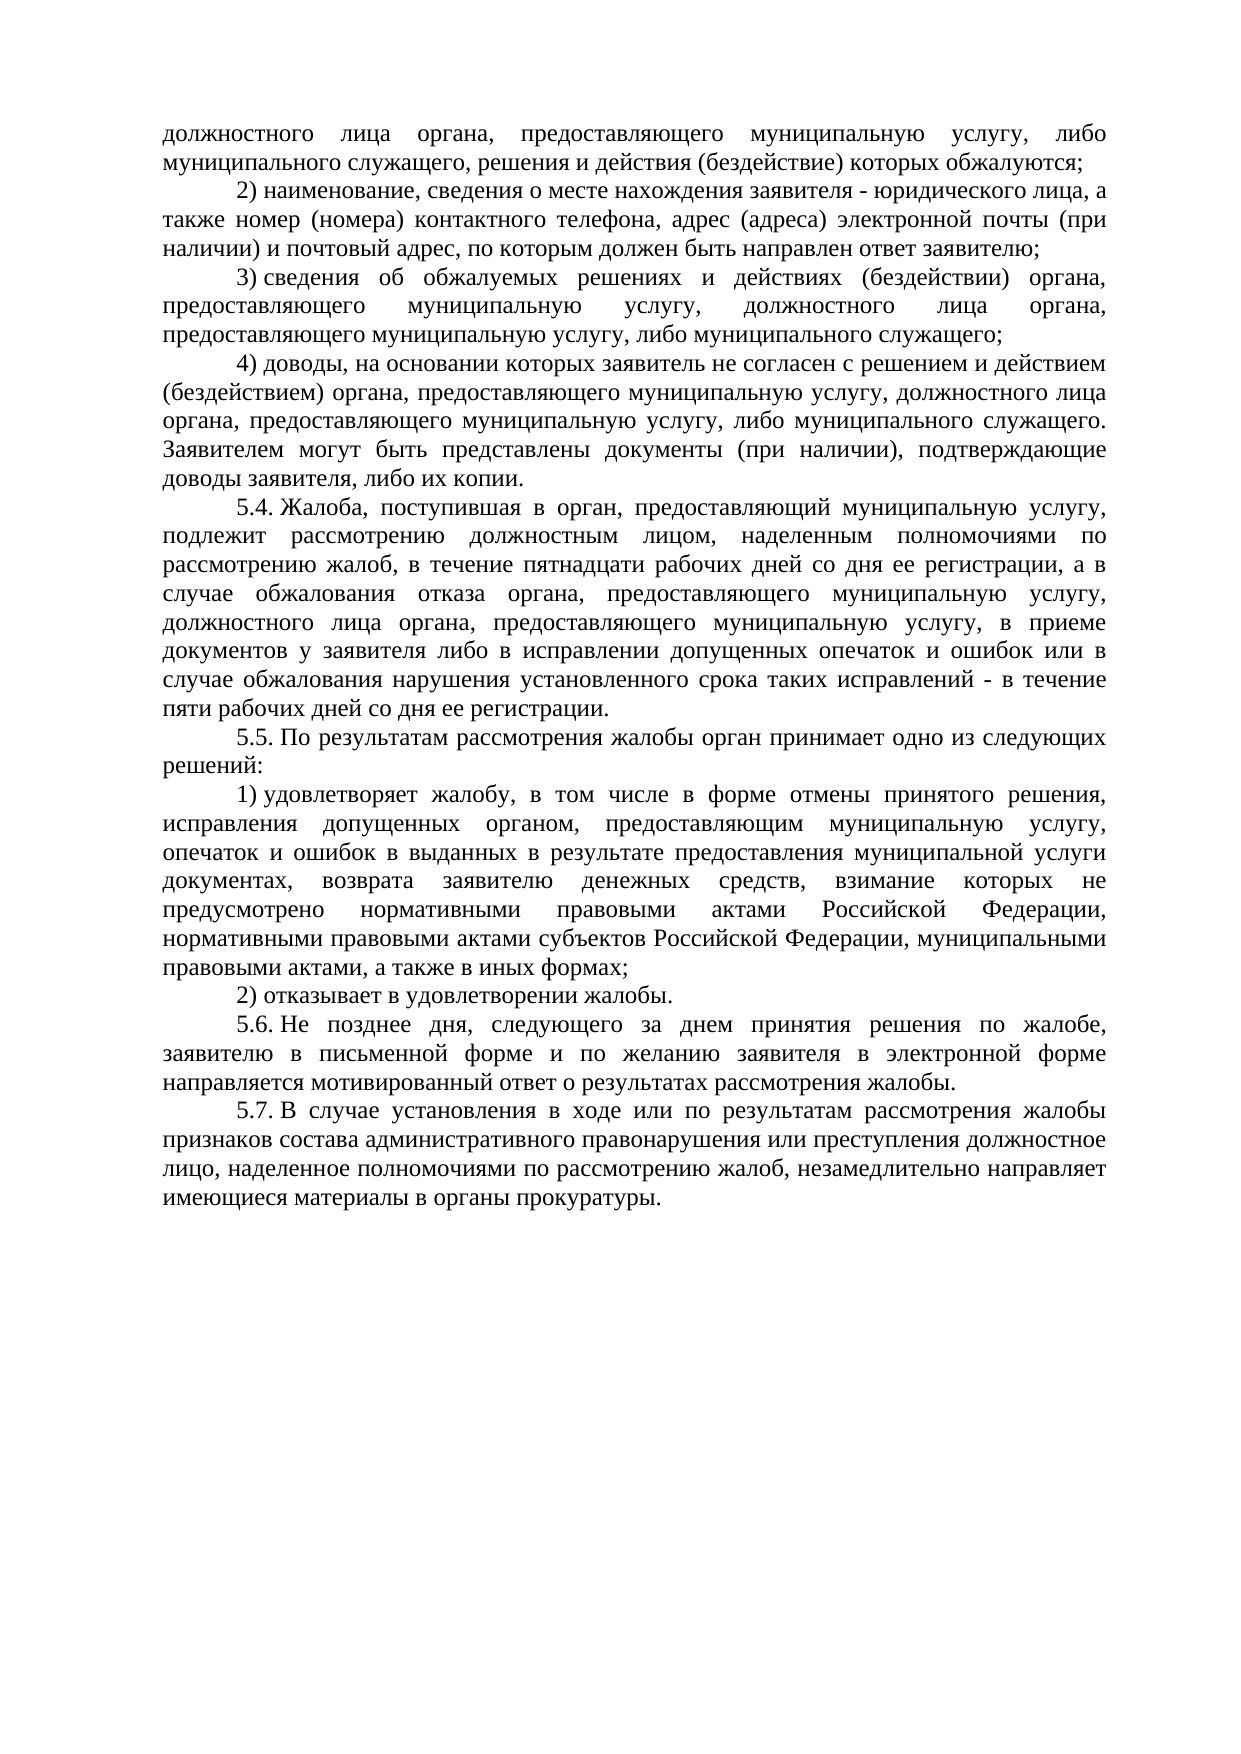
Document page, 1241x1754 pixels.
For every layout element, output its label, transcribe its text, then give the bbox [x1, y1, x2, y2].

text 4) доводы, на основании которых заявитель не согласен с решением и действием (бездействием) органа, предоставляющего муниципальную услугу, должностного лица органа, предоставляющего муниципальную услугу, либо муниципального служащего. Заявителем могут быть представлены документы (при наличии), подтверждающие доводы заявителя, либо их копии. [162, 348, 1107, 492]
text 3) сведения об обжалуемых решениях и действиях (бездействии) органа, предоставляющего муниципальную услугу, должностного лица органа, предоставляющего муниципальную услугу, либо муниципального служащего; [162, 262, 1107, 348]
text 2) отказывает в удовлетворении жалобы. [162, 981, 1107, 1009]
text 5.6. Не позднее дня, следующего за днем принятия решения по жалобе, заявителю в письменной форме и по желанию заявителя в электронной форме направляется мотивированный ответ о результатах рассмотрения жалобы. [162, 1009, 1107, 1096]
text 5.4. Жалоба, поступившая в орган, предоставляющий муниципальную услугу, подлежит рассмотрению должностным лицом, наделенным полномочиями по рассмотрению жалоб, в течение пятнадцати рабочих дней со дня ее регистрации, а в случае обжалования отказа органа, предоставляющего муниципальную услугу, должностного лица органа, предоставляющего муниципальную услугу, в приеме документов у заявителя либо в исправлении допущенных опечаток и ошибок или в случае обжалования нарушения установленного срока таких исправлений - в течение пяти рабочих дней со дня ее регистрации. [162, 492, 1107, 722]
text 5.5. По результатам рассмотрения жалобы орган принимает одно из следующих решений: [162, 722, 1107, 779]
text 5.7. В случае установления в ходе или по результатам рассмотрения жалобы признаков состава административного правонарушения или преступления должностное лицо, наделенное полномочиями по рассмотрению жалоб, незамедлительно направляет имеющиеся материалы в органы прокуратуры. [162, 1096, 1107, 1211]
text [162, 118, 1107, 176]
text 1) удовлетворяет жалобу, в том числе в форме отмены принятого решения, исправления допущенных органом, предоставляющим муниципальную услугу, опечаток и ошибок в выданных в результате предоставления муниципальной услуги документах, возврата заявителю денежных средств, взимание которых не предусмотрено нормативными правовыми актами Российской Федерации, нормативными правовыми актами субъектов Российской Федерации, муниципальными правовыми актами, а также в иных формах; [162, 779, 1107, 981]
text 2) наименование, сведения о месте нахождения заявителя - юридического лица, а также номер (номера) контактного телефона, адрес (адреса) электронной почты (при наличии) и почтовый адрес, по которым должен быть направлен ответ заявителю; [162, 176, 1107, 262]
